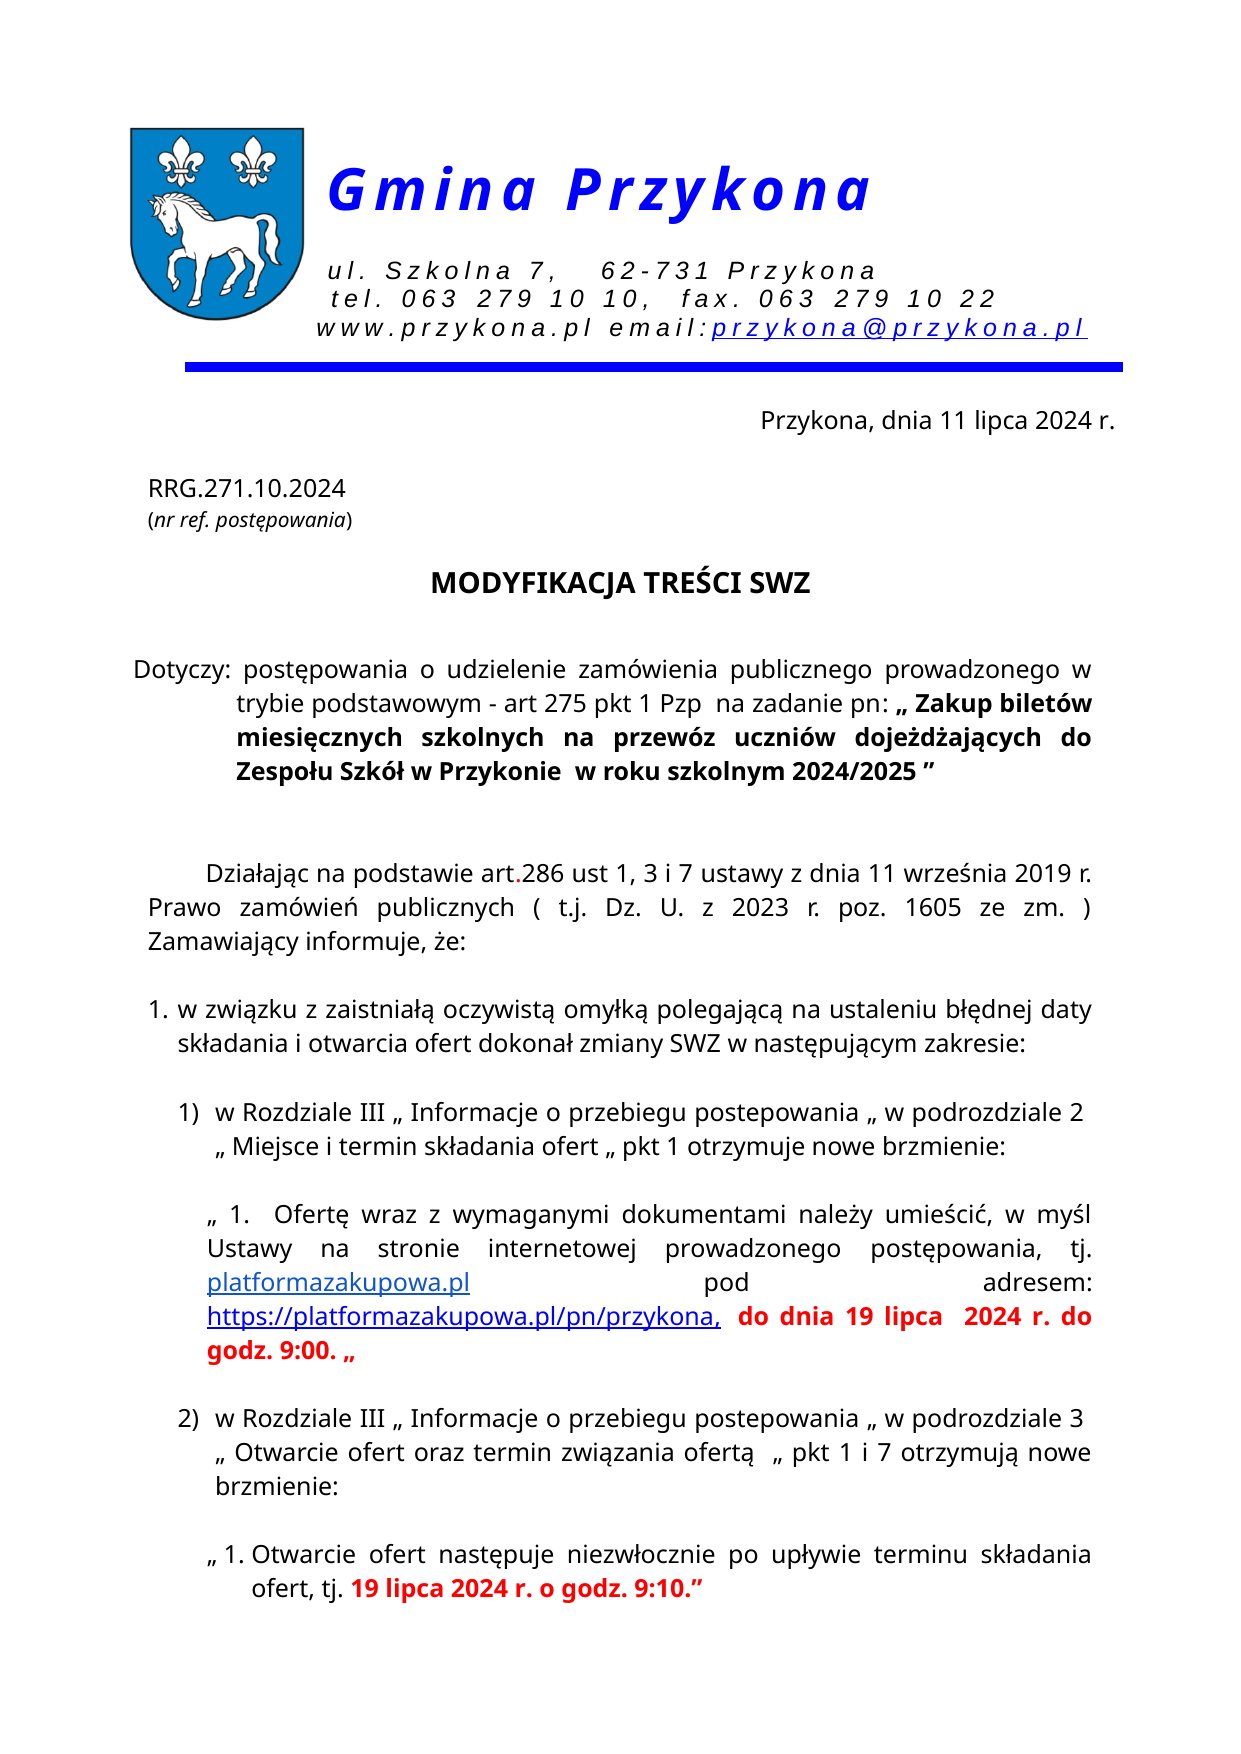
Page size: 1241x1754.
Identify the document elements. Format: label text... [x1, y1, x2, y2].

text Gmina Przykona [148, 117, 1063, 227]
text Dotyczy: postępowania o udzielenie zamówienia publicznego prowadzonego w trybie podstawowym - art 275 pkt 1 Pzp na zadanie pn: „ Zakup biletów miesięcznych szkolnych na przewóz uczniów dojeżdżających do Zespołu Szkół w Przykonie w roku szkolnym 2024/2025 ” [133, 651, 1093, 788]
text ul. Szkolna 7, 62-731 Przykona [306, 256, 1063, 284]
picture [129, 126, 306, 321]
text „ 1. Otwarcie ofert następuje niezwłocznie po upływie terminu składania ofert, tj. 19 lipca 2024 r. o godz. 9:10.” [207, 1537, 1093, 1605]
text Działając na podstawie art.286 ust 1, 3 i 7 ustawy z dnia 11 września 2019 r. Prawo zamówień publicznych ( t.j. Dz. U. z 2023 r. poz. 1605 ze zm. ) Zamawiający informuje, że: [148, 856, 1093, 958]
text Przykona, dnia 11 lipca 2024 r. [148, 403, 1122, 437]
list w Rozdziale III „ Informacje o przebiegu postepowania „ w podrozdziale 2 „ Miejsce i termin składania ofert „ pkt 1 otrzymuje nowe brzmienie: [177, 1094, 1093, 1162]
text tel. 063 279 10 10, fax. 063 279 10 22 [306, 284, 1063, 313]
text „ 1. Ofertę wraz z wymaganymi dokumentami należy umieścić, w myśl Ustawy na stronie internetowej prowadzonego postępowania, tj. platformazakupowa.pl pod adresem: https://platformazakupowa.pl/pn/przykona, do dnia 19 lipca 2024 r. do godz. 9:00. „ [207, 1196, 1093, 1367]
list w Rozdziale III „ Informacje o przebiegu postepowania „ w podrozdziale 3 „ Otwarcie ofert oraz termin związania ofertą „ pkt 1 i 7 otrzymują nowe brzmienie: [177, 1401, 1093, 1503]
text (nr ref. postępowania) [148, 505, 1093, 534]
text RRG.271.10.2024 [148, 471, 1093, 505]
text www.przykona.pl email:przykona@przykona.pl [148, 313, 1093, 342]
text MODYFIKACJA TREŚCI SWZ [148, 563, 1093, 602]
list w związku z zaistniałą oczywistą omyłką polegającą na ustaleniu błędnej daty składania i otwarcia ofert dokonał zmiany SWZ w następującym zakresie: [148, 992, 1093, 1060]
